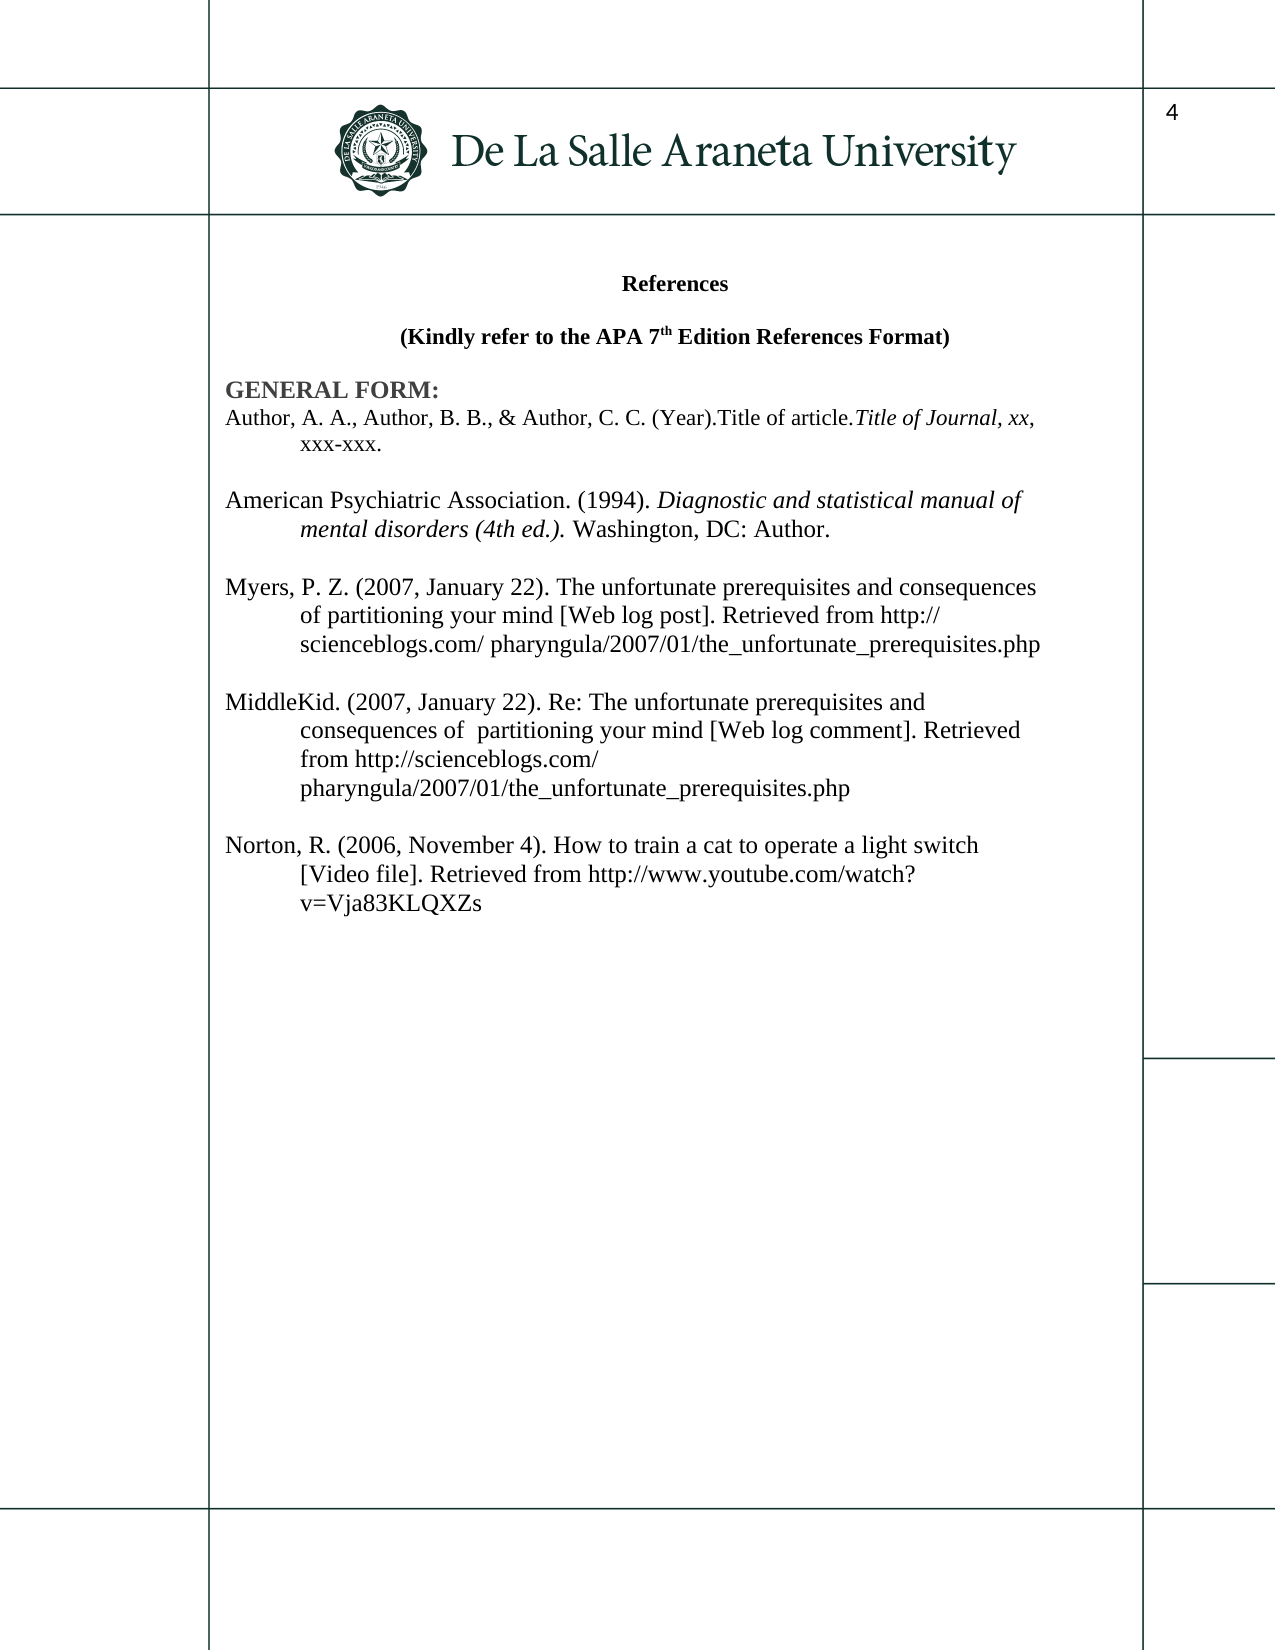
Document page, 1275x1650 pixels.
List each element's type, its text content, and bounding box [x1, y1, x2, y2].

text Norton, R. (2006, November 4). How to train a cat to operate a light switch [Video file]. Retrieved from http://www.youtube.com/watch?v=Vja83KLQXZs [225, 831, 1050, 917]
text MiddleKid. (2007, January 22). Re: The unfortunate prerequisites and consequences of partitioning your mind [Web log comment]. Retrieved from http://scienceblogs.com/ pharyngula/2007/01/the_unfortunate_prerequisites.php [225, 687, 1050, 802]
text Author, A. A., Author, B. B., & Author, C. C. (Year).Title of article.Title of Journal, xx, xxx-xxx. [225, 404, 1050, 457]
text Myers, P. Z. (2007, January 22). The unfortunate prerequisites and consequences of partitioning your mind [Web log post]. Retrieved from http:// scienceblogs.com/ pharyngula/2007/01/the_unfortunate_prerequisites.php [225, 572, 1050, 658]
text (Kindly refer to the APA 7th Edition References Format) [225, 323, 1125, 349]
text American Psychiatric Association. (1994). Diagnostic and statistical manual of mental disorders (4th ed.). Washington, DC: Author. [225, 486, 1050, 543]
text GENERAL FORM: [225, 375, 1125, 404]
text References [225, 270, 1125, 296]
picture [0, 0, 1275, 1650]
